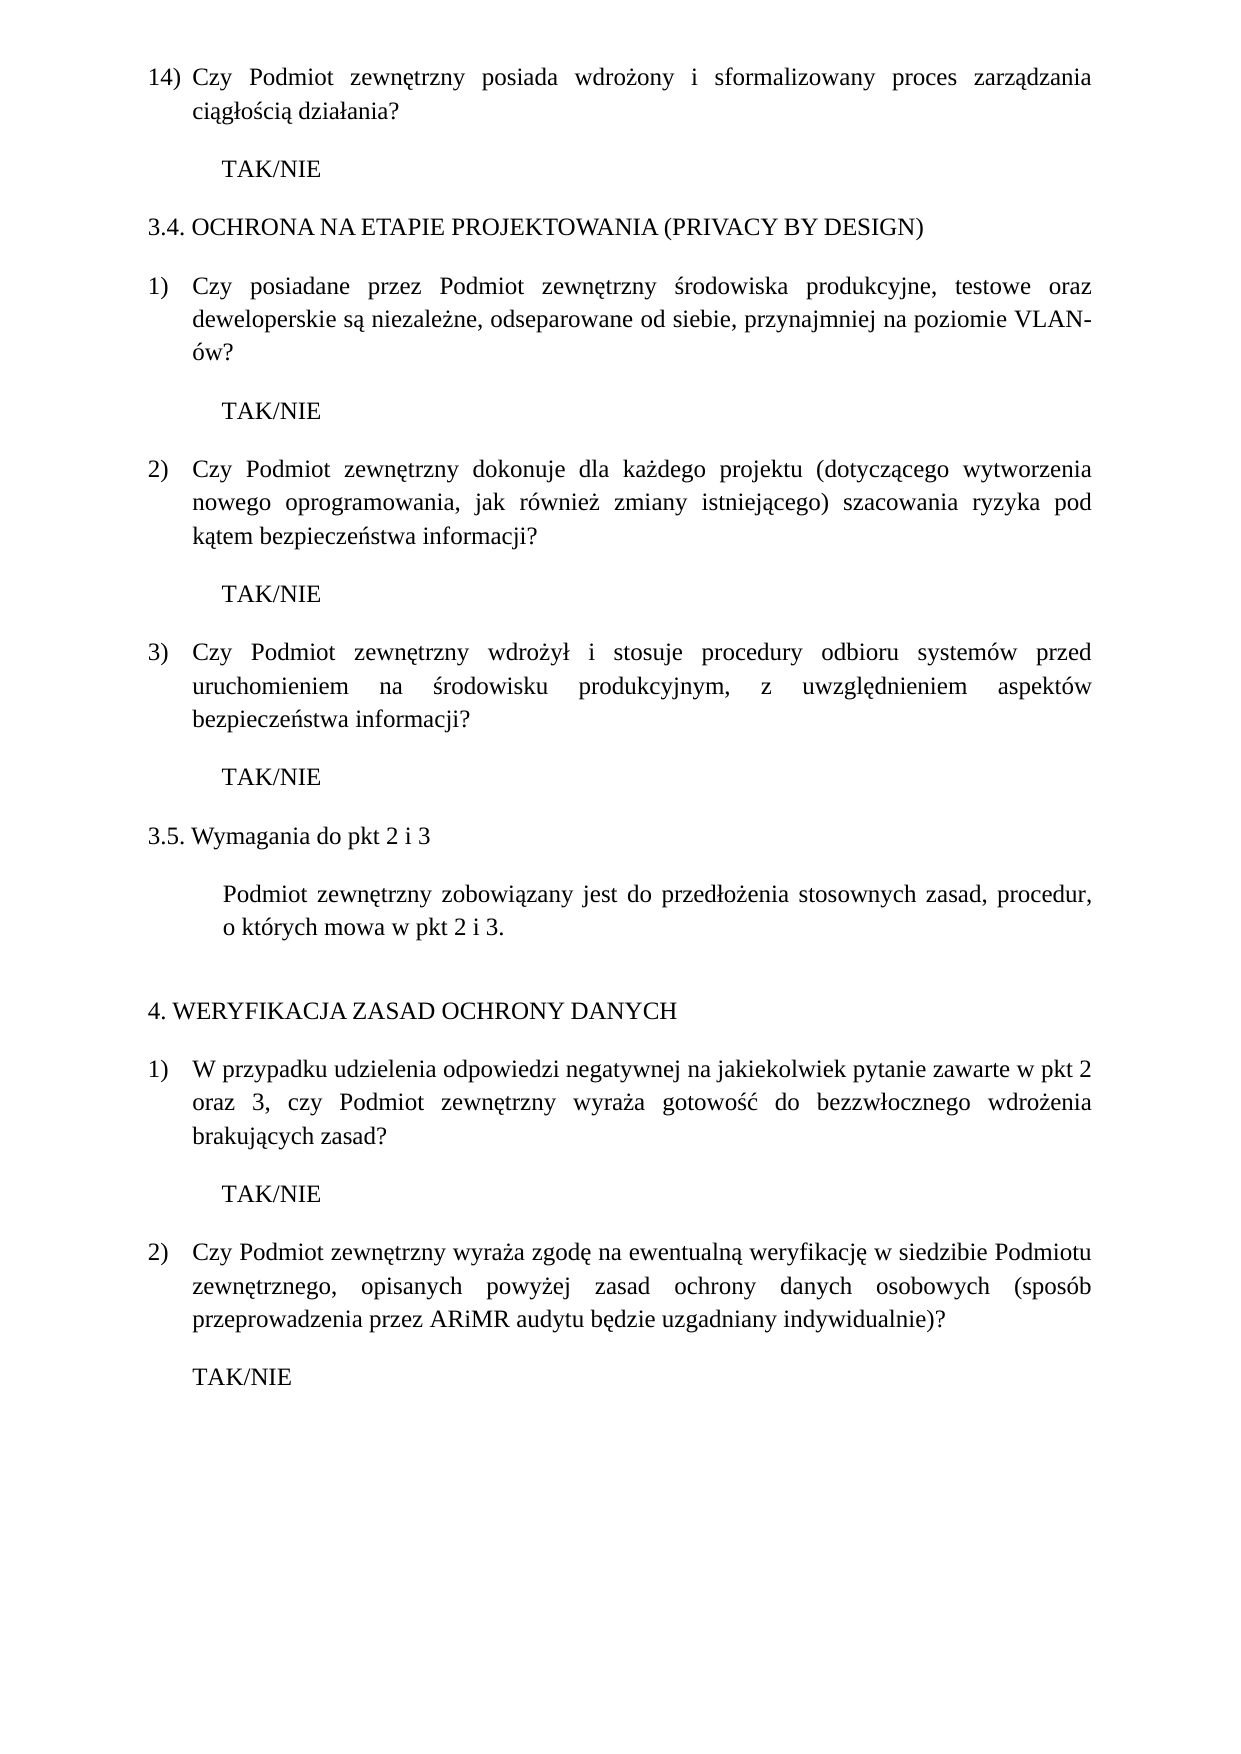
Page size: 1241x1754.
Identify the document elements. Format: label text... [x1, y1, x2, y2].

list TAK/NIE [221, 1176, 1093, 1209]
list Czy posiadane przez Podmiot zewnętrzny środowiska produkcyjne, testowe oraz deweloperskie są niezależne, odseparowane od siebie, przynajmniej na poziomie VLAN-ów? [148, 267, 1093, 367]
text 4. WERYFIKACJA ZASAD OCHRONY DANYCH [148, 992, 1093, 1026]
text 3.5. Wymagania do pkt 2 i 3 [148, 817, 1093, 851]
list Czy Podmiot zewnętrzny dokonuje dla każdego projektu (dotyczącego wytworzenia nowego oprogramowania, jak również zmiany istniejącego) szacowania ryzyka pod kątem bezpieczeństwa informacji? [148, 451, 1093, 551]
list TAK/NIE [221, 392, 1093, 426]
list Czy Podmiot zewnętrzny wyraża zgodę na ewentualną weryfikację w siedzibie Podmiotu zewnętrznego, opisanych powyżej zasad ochrony danych osobowych (sposób przeprowadzenia przez ARiMR audytu będzie uzgadniany indywidualnie)? [148, 1234, 1093, 1334]
list TAK/NIE [221, 151, 1093, 184]
list Czy Podmiot zewnętrzny posiada wdrożony i sformalizowany proces zarządzania ciągłością działania? [148, 59, 1093, 126]
text 3.4. OCHRONA NA ETAPIE PROJEKTOWANIA (PRIVACY BY DESIGN) [148, 209, 1093, 242]
list W przypadku udzielenia odpowiedzi negatywnej na jakiekolwiek pytanie zawarte w pkt 2 oraz 3, czy Podmiot zewnętrzny wyraża gotowość do bezzwłocznego wdrożenia brakujących zasad? [148, 1051, 1093, 1151]
list TAK/NIE [192, 1359, 1093, 1392]
list Czy Podmiot zewnętrzny wdrożył i stosuje procedury odbioru systemów przed uruchomieniem na środowisku produkcyjnym, z uwzględnieniem aspektów bezpieczeństwa informacji? [148, 634, 1093, 734]
list TAK/NIE [221, 576, 1093, 609]
list TAK/NIE [221, 759, 1093, 792]
list Podmiot zewnętrzny zobowiązany jest do przedłożenia stosownych zasad, procedur, o których mowa w pkt 2 i 3. [223, 876, 1093, 942]
